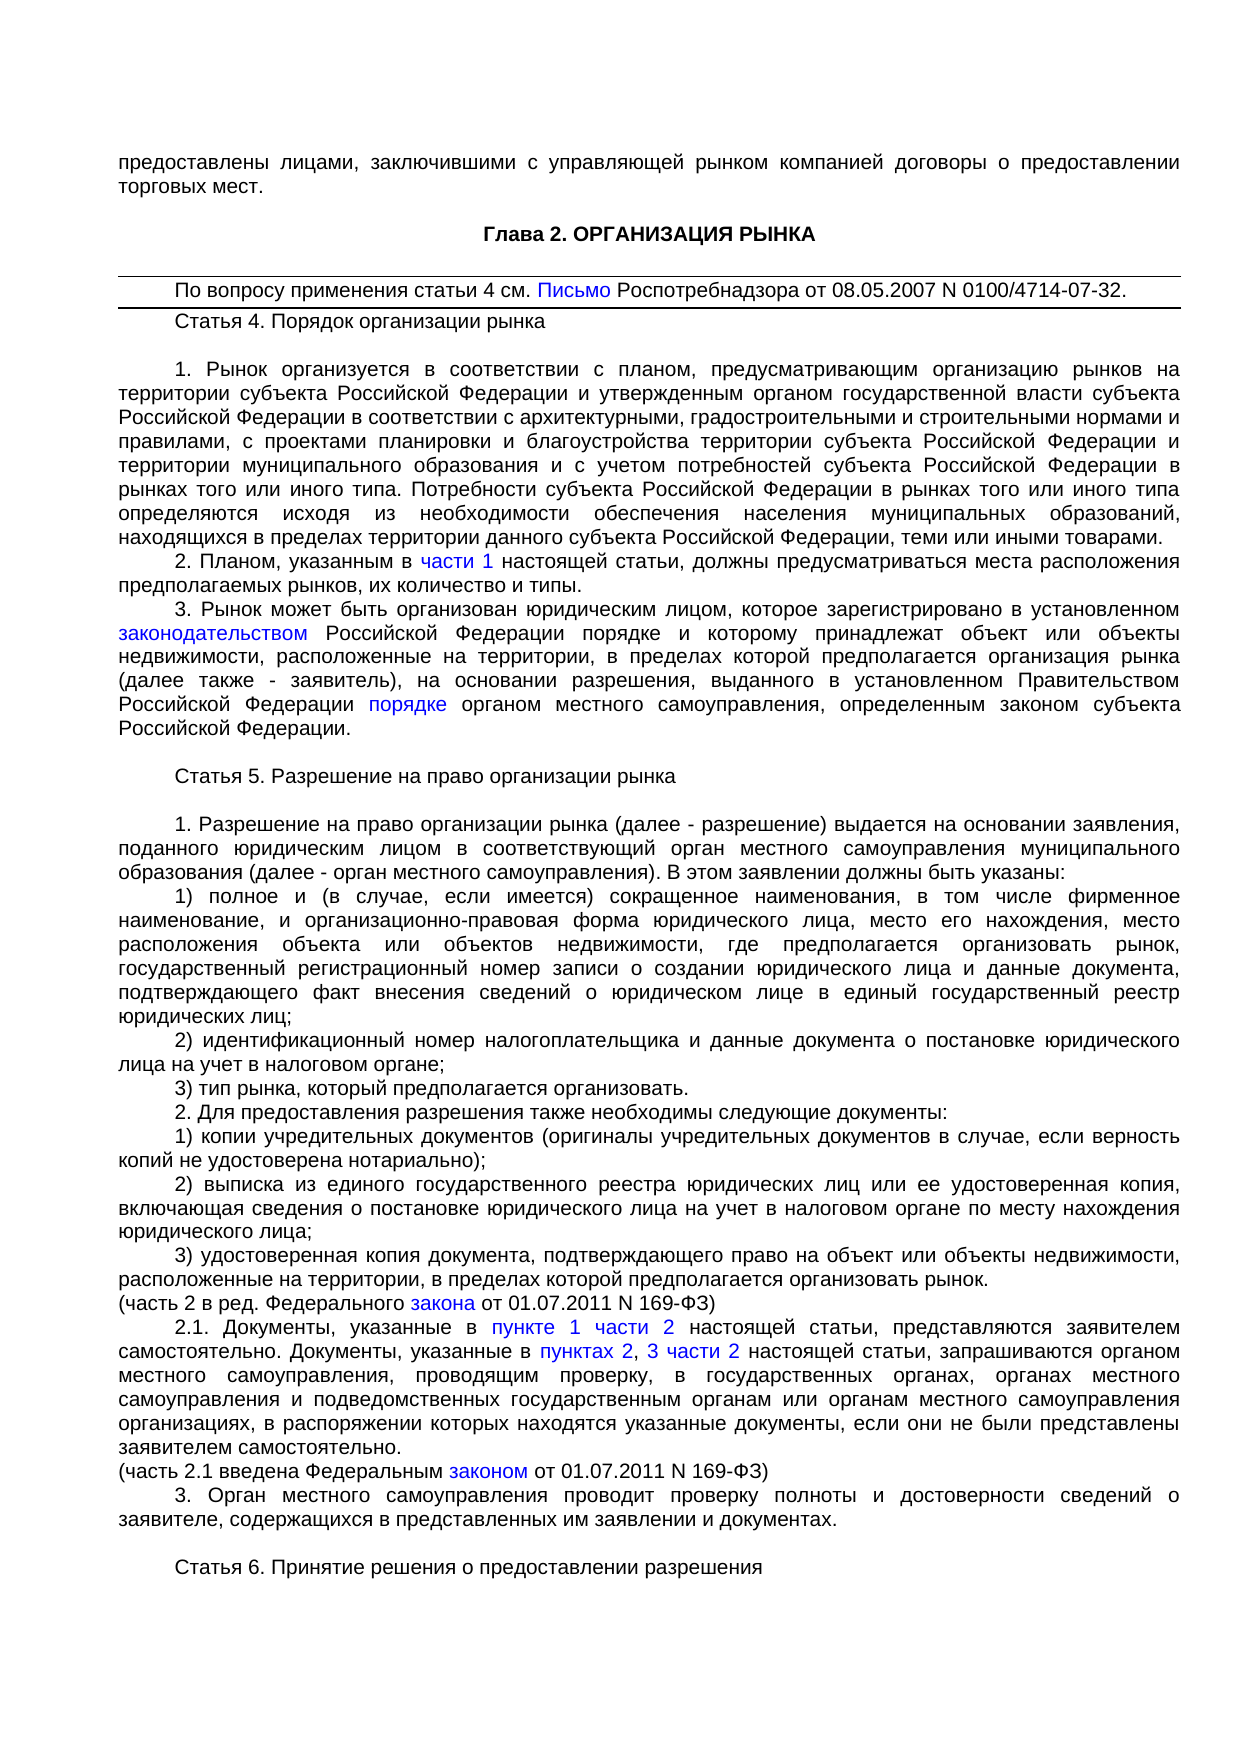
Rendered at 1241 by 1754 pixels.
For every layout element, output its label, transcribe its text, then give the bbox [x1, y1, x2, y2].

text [118, 150, 1181, 198]
text 1. Разрешение на право организации рынка (далее - разрешение) выдается на основании заявления, поданного юридическим лицом в соответствующий орган местного самоуправления муниципального образования (далее - орган местного самоуправления). В этом заявлении должны быть указаны: [118, 812, 1181, 884]
title Глава 2. ОРГАНИЗАЦИЯ РЫНКА [118, 222, 1181, 246]
text 3) тип рынка, который предполагается организовать. [118, 1076, 1181, 1099]
text Статья 4. Порядок организации рынка [118, 309, 1181, 333]
text 2. Для предоставления разрешения также необходимы следующие документы: [118, 1099, 1181, 1123]
text 1) полное и (в случае, если имеется) сокращенное наименования, в том числе фирменное наименование, и организационно-правовая форма юридического лица, место его нахождения, место расположения объекта или объектов недвижимости, где предполагается организовать рынок, государственный регистрационный номер записи о создании юридического лица и данные документа, подтверждающего факт внесения сведений о юридическом лице в единый государственный реестр юридических лиц; [118, 884, 1181, 1028]
text 2) выписка из единого государственного реестра юридических лиц или ее удостоверенная копия, включающая сведения о постановке юридического лица на учет в налоговом органе по месту нахождения юридического лица; [118, 1171, 1181, 1243]
text 1) копии учредительных документов (оригиналы учредительных документов в случае, если верность копий не удостоверена нотариально); [118, 1123, 1181, 1171]
text 2. Планом, указанным в части 1 настоящей статьи, должны предусматриваться места расположения предполагаемых рынков, их количество и типы. [118, 548, 1181, 596]
text 3. Орган местного самоуправления проводит проверку полноты и достоверности сведений о заявителе, содержащихся в представленных им заявлении и документах. [118, 1483, 1181, 1531]
text (часть 2 в ред. Федерального закона от 01.07.2011 N 169-ФЗ) [118, 1291, 1181, 1315]
text 3) удостоверенная копия документа, подтверждающего право на объект или объекты недвижимости, расположенные на территории, в пределах которой предполагается организовать рынок. [118, 1243, 1181, 1291]
text 3. Рынок может быть организован юридическим лицом, которое зарегистрировано в установленном законодательством Российской Федерации порядке и которому принадлежат объект или объекты недвижимости, расположенные на территории, в пределах которой предполагается организация рынка (далее также - заявитель), на основании разрешения, выданного в установленном Правительством Российской Федерации порядке органом местного самоуправления, определенным законом субъекта Российской Федерации. [118, 596, 1181, 740]
text (часть 2.1 введена Федеральным законом от 01.07.2011 N 169-ФЗ) [118, 1459, 1181, 1483]
text 1. Рынок организуется в соответствии с планом, предусматривающим организацию рынков на территории субъекта Российской Федерации и утвержденным органом государственной власти субъекта Российской Федерации в соответствии с архитектурными, градостроительными и строительными нормами и правилами, с проектами планировки и благоустройства территории субъекта Российской Федерации и территории муниципального образования и с учетом потребностей субъекта Российской Федерации в рынках того или иного типа. Потребности субъекта Российской Федерации в рынках того или иного типа определяются исходя из необходимости обеспечения населения муниципальных образований, находящихся в пределах территории данного субъекта Российской Федерации, теми или иными товарами. [118, 357, 1181, 548]
text 2) идентификационный номер налогоплательщика и данные документа о постановке юридического лица на учет в налоговом органе; [118, 1028, 1181, 1076]
text Статья 6. Принятие решения о предоставлении разрешения [118, 1555, 1181, 1579]
text 2.1. Документы, указанные в пункте 1 части 2 настоящей статьи, представляются заявителем самостоятельно. Документы, указанные в пунктах 2, 3 части 2 настоящей статьи, запрашиваются органом местного самоуправления, проводящим проверку, в государственных органах, органах местного самоуправления и подведомственных государственным органам или органам местного самоуправления организациях, в распоряжении которых находятся указанные документы, если они не были представлены заявителем самостоятельно. [118, 1315, 1181, 1459]
text По вопросу применения статьи 4 см. Письмо Роспотребнадзора от 08.05.2007 N 0100/4714-07-32. [118, 277, 1181, 301]
text Статья 5. Разрешение на право организации рынка [118, 764, 1181, 788]
